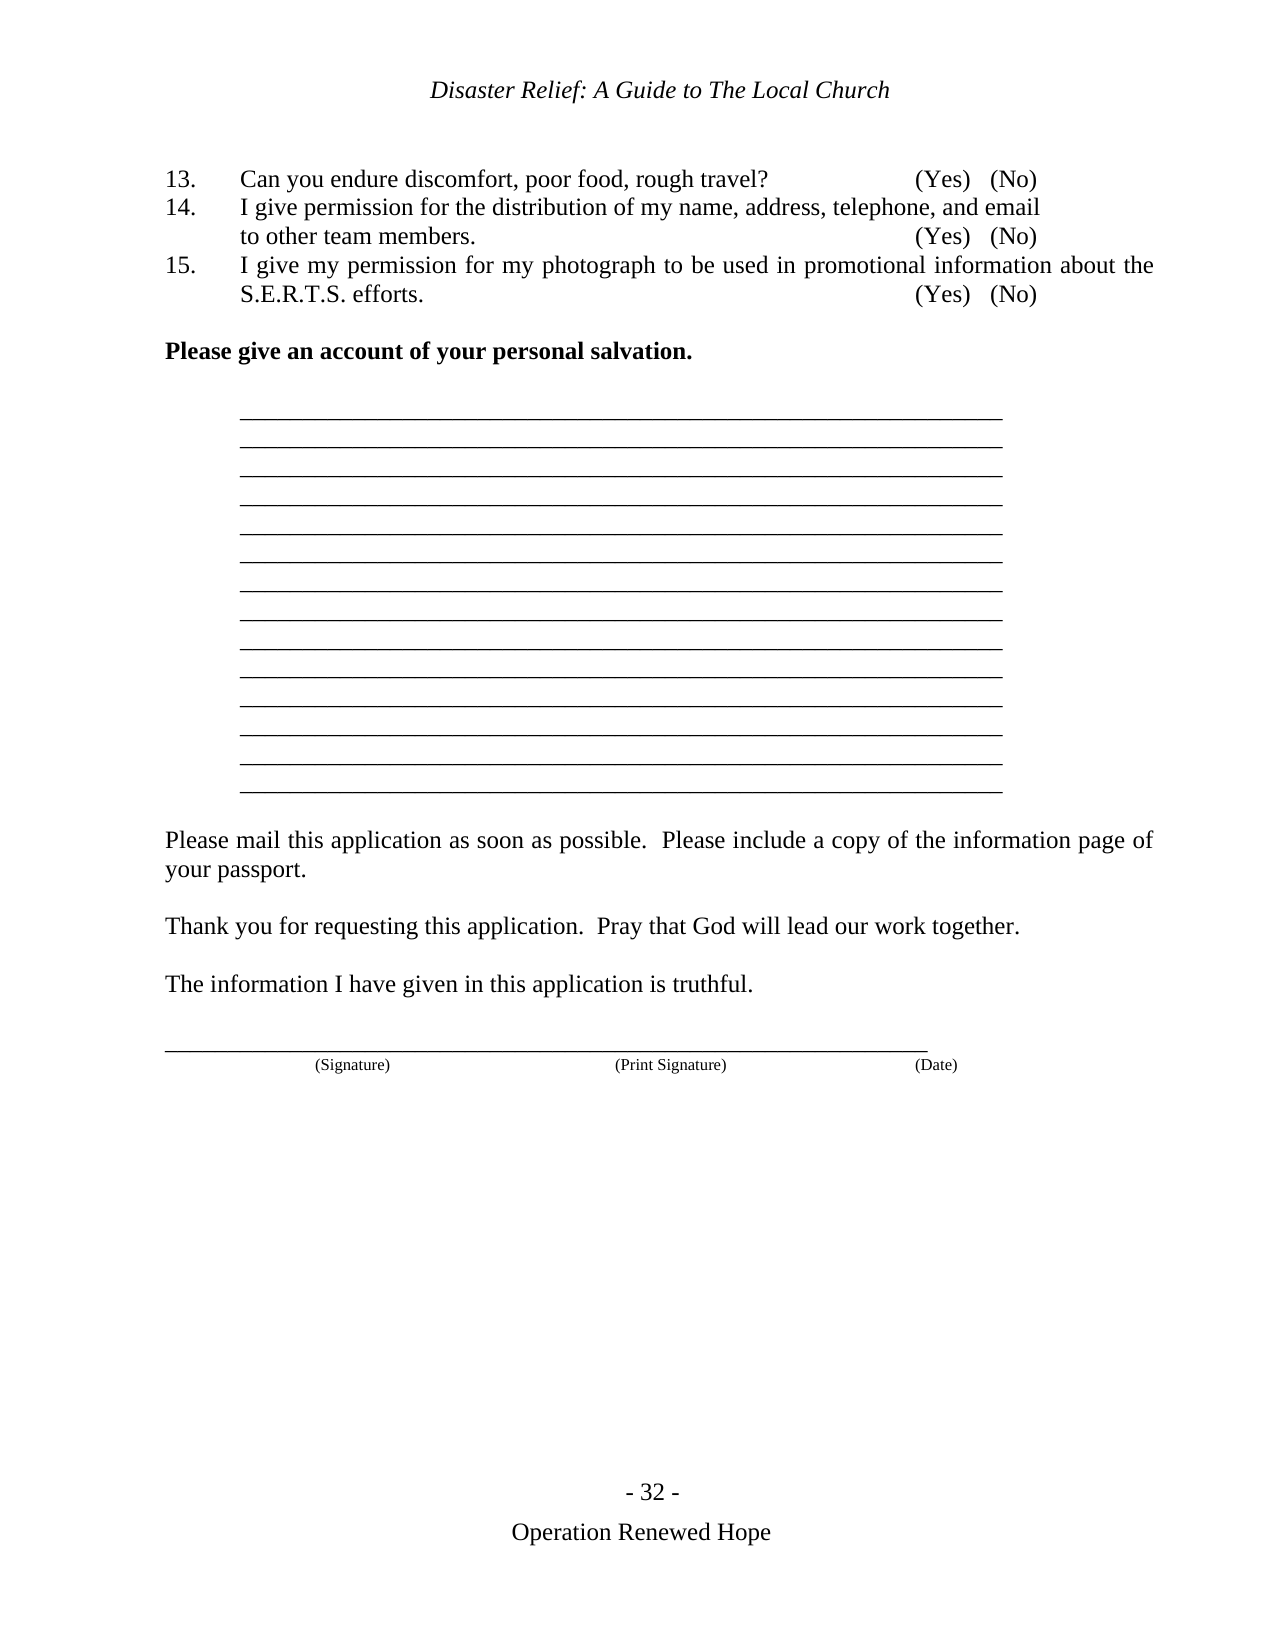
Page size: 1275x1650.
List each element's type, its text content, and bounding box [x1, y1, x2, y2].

text _____________________________________________________________ [165, 595, 1155, 624]
text _____________________________________________________________ [165, 652, 1155, 681]
text _____________________________________________________________ [165, 394, 1155, 422]
text _____________________________________________________________ [165, 767, 1155, 796]
text 13. Can you endure discomfort, poor food, rough travel? (Yes) (No) [165, 164, 1155, 192]
text _____________________________________________________________ [165, 710, 1155, 739]
text Please mail this application as soon as possible. Please include a copy of the information page of your passport. [165, 825, 1155, 882]
text Please give an account of your personal salvation. [165, 336, 1155, 365]
text _____________________________________________________________ [165, 624, 1155, 652]
text _____________________________________________________________ [165, 422, 1155, 451]
text The information I have given in this application is truthful. [165, 969, 1155, 997]
text Thank you for requesting this application. Pray that God will lead our work together. [165, 911, 1155, 940]
text 15. I give my permission for my photograph to be used in promotional information about the S.E.R.T.S. efforts. (Yes) (No) [165, 250, 1155, 307]
text to other team members. (Yes) (No) [165, 221, 1155, 250]
text _____________________________________________________________ [165, 451, 1155, 480]
text _____________________________________________________________ [165, 480, 1155, 509]
text _____________________________________________________________ [165, 1026, 1155, 1055]
text _____________________________________________________________ [165, 537, 1155, 566]
text _____________________________________________________________ [165, 681, 1155, 710]
text _____________________________________________________________ [165, 566, 1155, 595]
text _____________________________________________________________ [165, 739, 1155, 767]
text (Signature) (Print Signature) (Date) [165, 1055, 1155, 1074]
text _____________________________________________________________ [165, 509, 1155, 537]
text 14. I give permission for the distribution of my name, address, telephone, and email [165, 192, 1155, 221]
